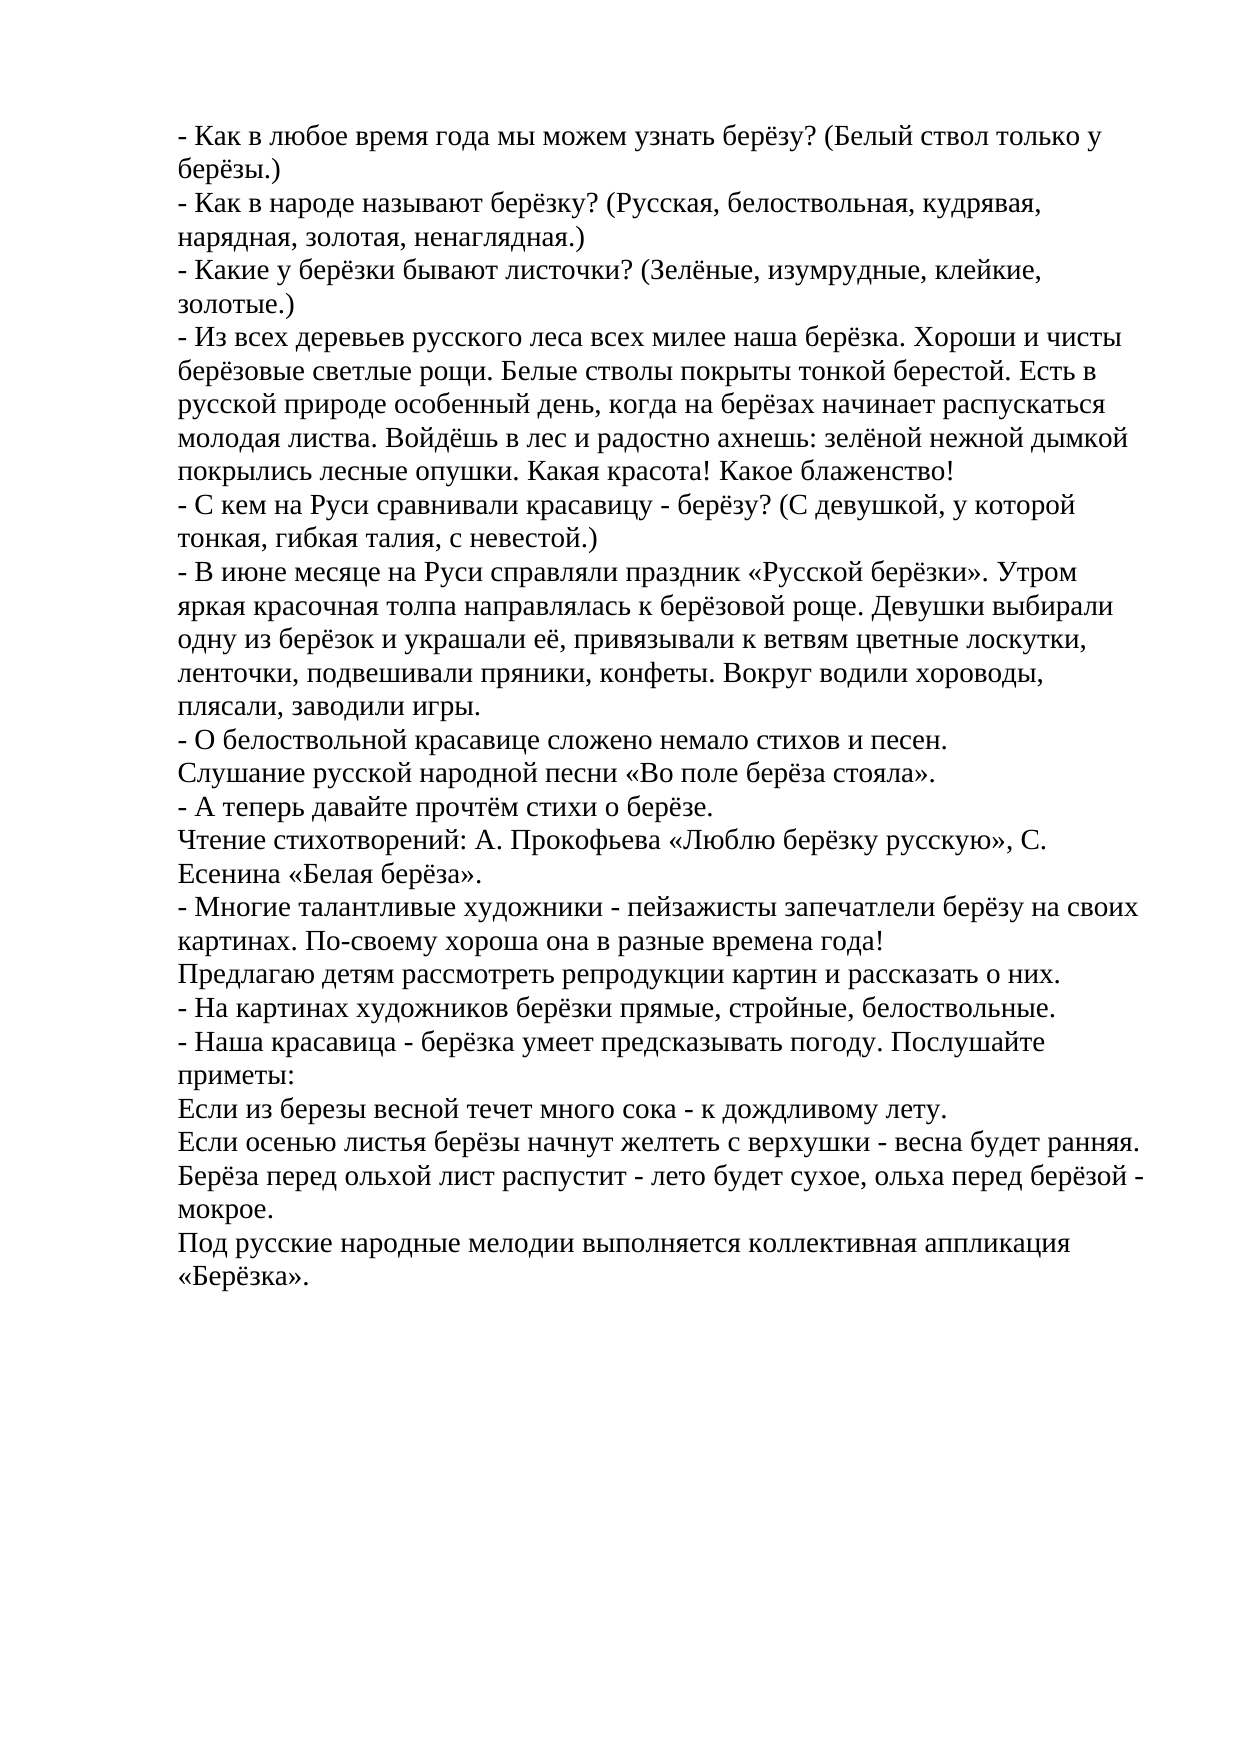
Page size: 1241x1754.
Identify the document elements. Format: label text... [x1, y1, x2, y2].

text Берёза перед ольхой лист распустит - лето будет сухое, ольха перед берёзой - мокрое. [177, 1158, 1152, 1225]
text - На картинах художников берёзки прямые, стройные, белоствольные. [177, 990, 1152, 1024]
text Под русские народные мелодии выполняется коллективная аппликация «Берёзка». [177, 1225, 1152, 1292]
text Если из березы весной течет много сока - к дождливому лету. [177, 1091, 1152, 1124]
text Слушание русской народной песни «Во поле берёза стояла». [177, 755, 1152, 789]
text Чтение стихотворений: А. Прокофьева «Люблю берёзку русскую», С. Есенина «Белая берёза». [177, 822, 1152, 889]
text - Многие талантливые художники - пейзажисты запечатлели берёзу на своих картинах. По-своему хороша она в разные времена года! [177, 889, 1152, 957]
text - Как в любое время года мы можем узнать берёзу? (Белый ствол только у берёзы.) [177, 118, 1152, 185]
text - Как в народе называют берёзку? (Русская, белоствольная, кудрявая, нарядная, золотая, ненаглядная.) [177, 185, 1152, 252]
text - С кем на Руси сравнивали красавицу - берёзу? (С девушкой, у которой тонкая, гибкая талия, с невестой.) [177, 487, 1152, 554]
text - В июне месяце на Руси справляли праздник «Русской берёзки». Утром яркая красочная толпа направлялась к берёзовой роще. Девушки выбирали одну из берёзок и украшали её, привязывали к ветвям цветные лоскутки, ленточки, подвешивали пряники, конфеты. Вокруг водили хороводы, плясали, заводили игры. [177, 554, 1152, 722]
text - Какие у берёзки бывают листочки? (Зелёные, изумрудные, клейкие, золотые.) [177, 252, 1152, 319]
text Если осенью листья берёзы начнут желтеть с верхушки - весна будет ранняя. [177, 1124, 1152, 1158]
text - О белоствольной красавице сложено немало стихов и песен. [177, 722, 1152, 755]
text - Из всех деревьев русского леса всех милее наша берёзка. Хороши и чисты берёзовые светлые рощи. Белые стволы покрыты тонкой берестой. Есть в русской природе особенный день, когда на берёзах начинает распускаться молодая листва. Войдёшь в лес и радостно ахнешь: зелёной нежной дымкой покрылись лесные опушки. Какая красота! Какое блаженство! [177, 319, 1152, 487]
text Предлагаю детям рассмотреть репродукции картин и рассказать о них. [177, 957, 1152, 990]
text - Наша красавица - берёзка умеет предсказывать погоду. Послушайте приметы: [177, 1024, 1152, 1091]
text - А теперь давайте прочтём стихи о берёзе. [177, 789, 1152, 822]
